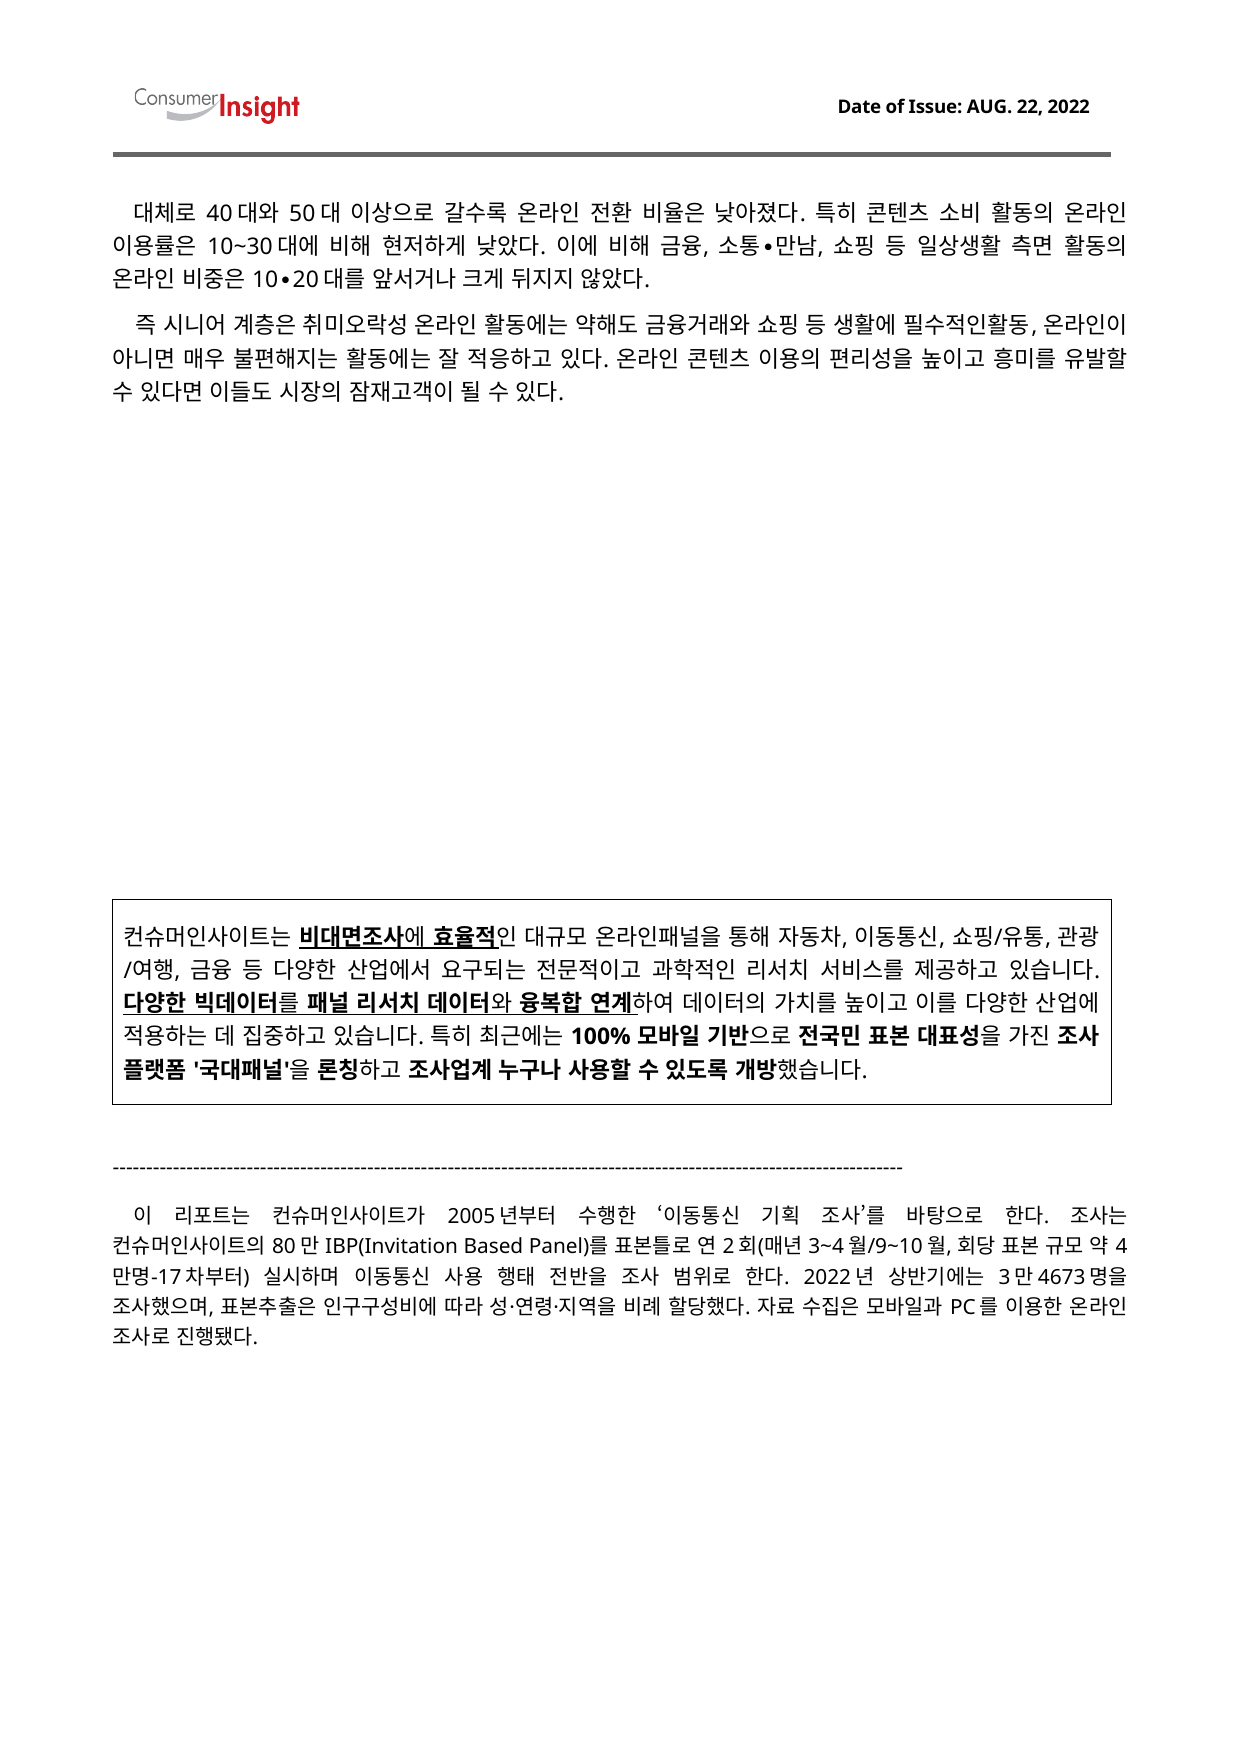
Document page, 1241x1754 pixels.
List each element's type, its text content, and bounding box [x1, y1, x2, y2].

table_header 컨슈머인사이트는 비대면조사에 효율적인 대규모 온라인패널을 통해 자동차, 이동통신, 쇼핑/유통, 관광/여행, 금융 등 다양한 산업에서 요구되는 전문적이고 과학적인 리서치 서비스를 제공하고 있습니다. 다양한 빅데이터를 패널 리서치 데이터와 융복합 연계하여 데이터의 가치를 높이고 이를 다양한 산업에 적용하는 데 집중하고 있습니다. 특히 최근에는 100% 모바일 기반으로 전국민 표본 대표성을 가진 조사 플랫폼 '국대패널'을 론칭하고 조사업계 누구나 사용할 수 있도록 개방했습니다. [113, 900, 1111, 1104]
text 대체로 40대와 50대 이상으로 갈수록 온라인 전환 비율은 낮아졌다. 특히 콘텐츠 소비 활동의 온라인 이용률은 10~30대에 비해 현저하게 낮았다. 이에 비해 금융, 소통∙만남, 쇼핑 등 일상생활 측면 활동의 온라인 비중은 10∙20대를 앞서거나 크게 뒤지지 않았다. [112, 195, 1128, 295]
text 이 리포트는 컨슈머인사이트가 2005년부터 수행한 ‘이동통신 기획 조사’를 바탕으로 한다. 조사는 컨슈머인사이트의 80만 IBP(Invitation Based Panel)를 표본틀로 연 2회(매년 3~4월/9~10월, 회당 표본 규모 약 4만명-17차부터) 실시하며 이동통신 사용 행태 전반을 조사 범위로 한다. 2022년 상반기에는 3만4673명을 조사했으며, 표본추출은 인구구성비에 따라 성·연령·지역을 비례 할당했다. 자료 수집은 모바일과 PC를 이용한 온라인 조사로 진행됐다. [112, 1199, 1128, 1351]
text ---------------------------------------------------------------------------------------------------------------------- [112, 1152, 1128, 1181]
text 즉 시니어 계층은 취미오락성 온라인 활동에는 약해도 금융거래와 쇼핑 등 생활에 필수적인활동, 온라인이 아니면 매우 불편해지는 활동에는 잘 적응하고 있다. 온라인 콘텐츠 이용의 편리성을 높이고 흥미를 유발할 수 있다면 이들도 시장의 잠재고객이 될 수 있다. [112, 307, 1128, 407]
picture [134, 88, 300, 124]
